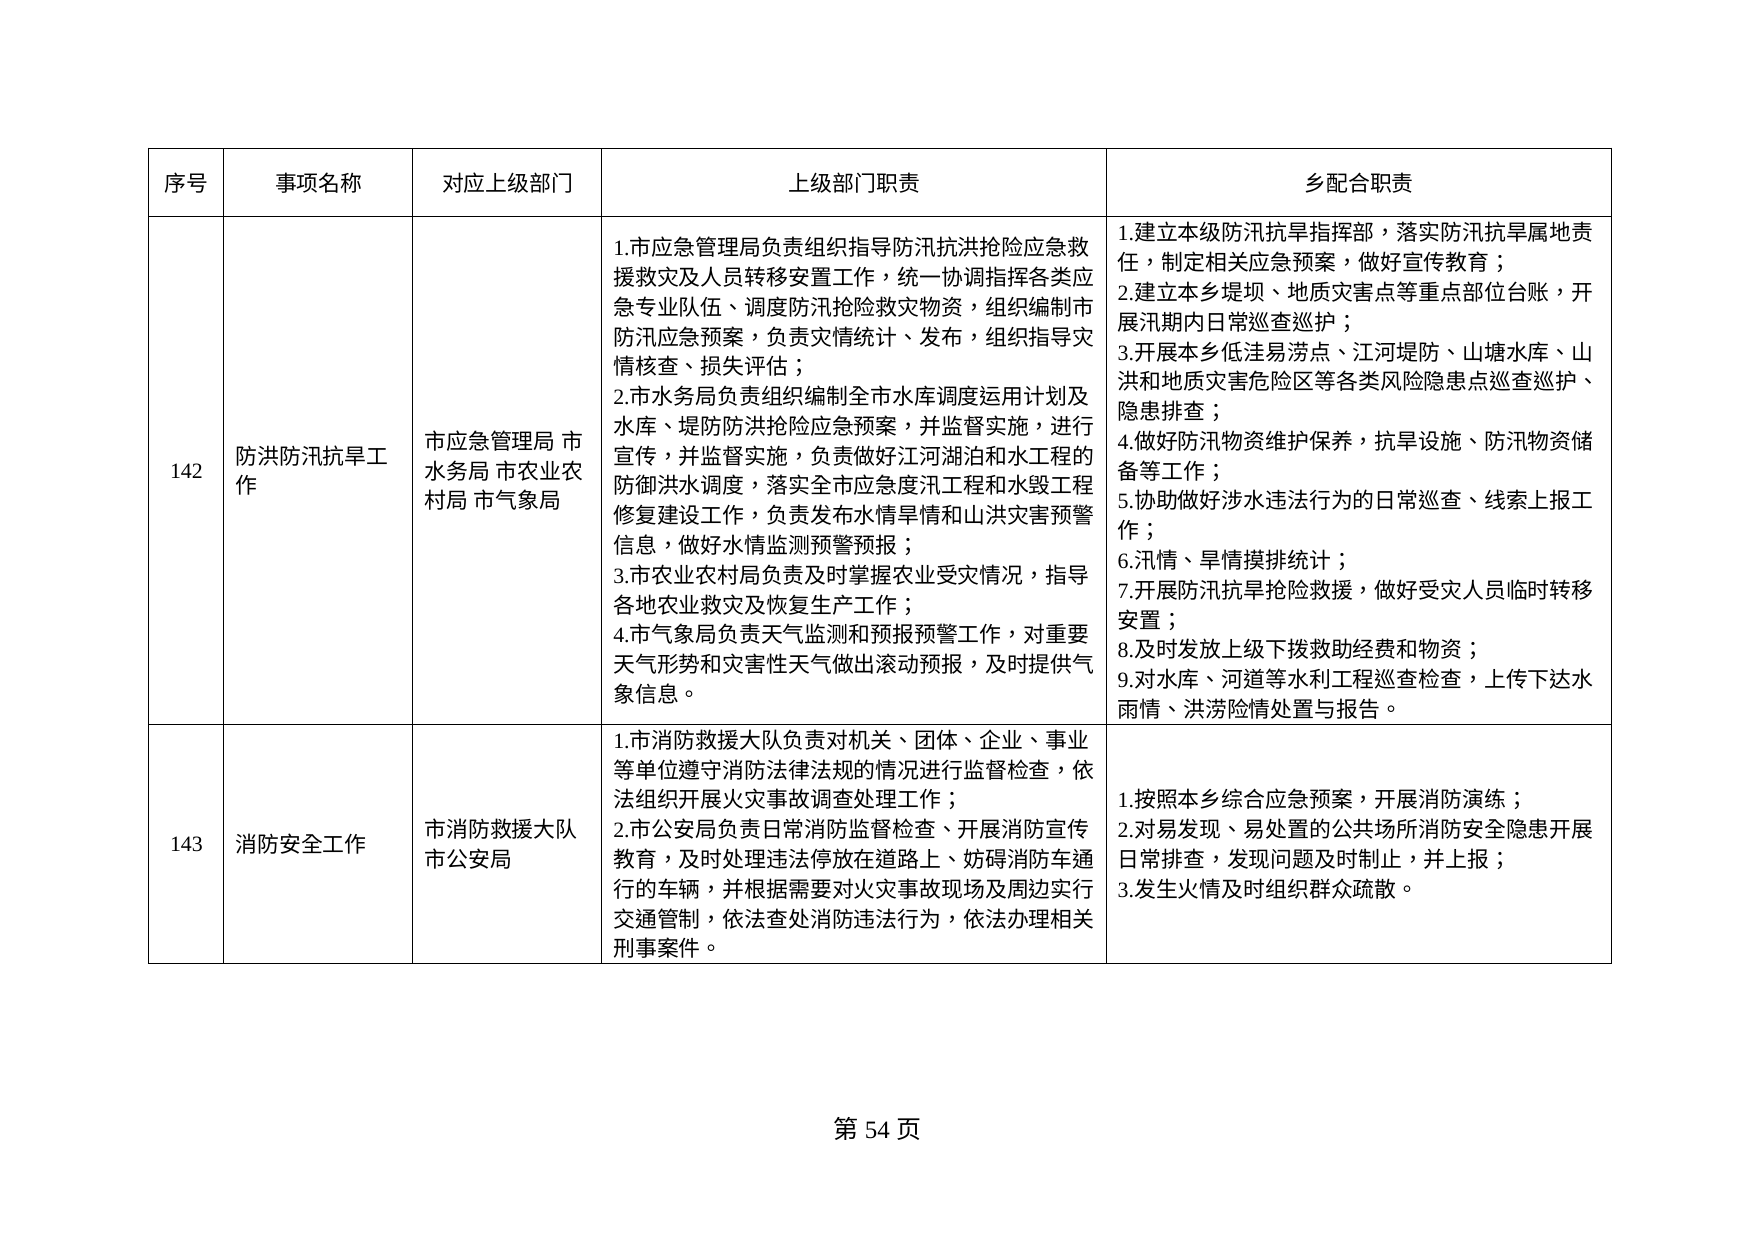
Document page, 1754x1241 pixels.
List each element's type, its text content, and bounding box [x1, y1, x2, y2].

table_header 事项名称 [224, 149, 412, 216]
table_cell 市消防救援大队 市公安局 [413, 725, 601, 963]
table_cell 1.建立本级防汛抗旱指挥部，落实防汛抗旱属地责任，制定相关应急预案，做好宣传教育； 2.建立本乡堤坝、地质灾害点等重点部位台账，开展汛期内日常巡查巡护； 3.开展本乡低洼易涝点、江河堤防、山塘水库、山洪和地质灾害危险区等各类风险隐患点巡查巡护、隐患排查； 4.做好防汛物资维护保养，抗旱设施、防汛物资储备等工作； 5.协助做好涉水违法行为的日常巡查、线索上报工作； 6.汛情、旱情摸排统计； 7.开展防汛抗旱抢险救援，做好受灾人员临时转移安置； 8.及时发放上级下拨救助经费和物资； 9.对水库、河道等水利工程巡查检查，上传下达水雨情、洪涝险情处置与报告。 [1107, 217, 1611, 724]
table_header 序号 [149, 149, 223, 216]
table_header 对应上级部门 [413, 149, 601, 216]
table_cell 142 [149, 217, 223, 724]
table_cell 防洪防汛抗旱工作 [224, 217, 412, 724]
table_header 上级部门职责 [602, 149, 1106, 216]
table_cell 市应急管理局 市水务局 市农业农村局 市气象局 [413, 217, 601, 724]
table_cell 1.按照本乡综合应急预案，开展消防演练； 2.对易发现、易处置的公共场所消防安全隐患开展日常排查，发现问题及时制止，并上报； 3.发生火情及时组织群众疏散。 [1107, 725, 1611, 963]
table_cell 1.市应急管理局负责组织指导防汛抗洪抢险应急救援救灾及人员转移安置工作，统一协调指挥各类应急专业队伍、调度防汛抢险救灾物资，组织编制市防汛应急预案，负责灾情统计、发布，组织指导灾情核查、损失评估； 2.市水务局负责组织编制全市水库调度运用计划及水库、堤防防洪抢险应急预案，并监督实施，进行宣传，并监督实施，负责做好江河湖泊和水工程的防御洪水调度，落实全市应急度汛工程和水毁工程修复建设工作，负责发布水情旱情和山洪灾害预警信息，做好水情监测预警预报； 3.市农业农村局负责及时掌握农业受灾情况，指导各地农业救灾及恢复生产工作； 4.市气象局负责天气监测和预报预警工作，对重要天气形势和灾害性天气做出滚动预报，及时提供气象信息。 [602, 217, 1106, 724]
table_header 乡配合职责 [1107, 149, 1611, 216]
table_cell 143 [149, 725, 223, 963]
table_cell 1.市消防救援大队负责对机关、团体、企业、事业等单位遵守消防法律法规的情况进行监督检查，依法组织开展火灾事故调查处理工作； 2.市公安局负责日常消防监督检查、开展消防宣传教育，及时处理违法停放在道路上、妨碍消防车通行的车辆，并根据需要对火灾事故现场及周边实行交通管制，依法查处消防违法行为，依法办理相关刑事案件。 [602, 725, 1106, 963]
table_cell 消防安全工作 [224, 725, 412, 963]
